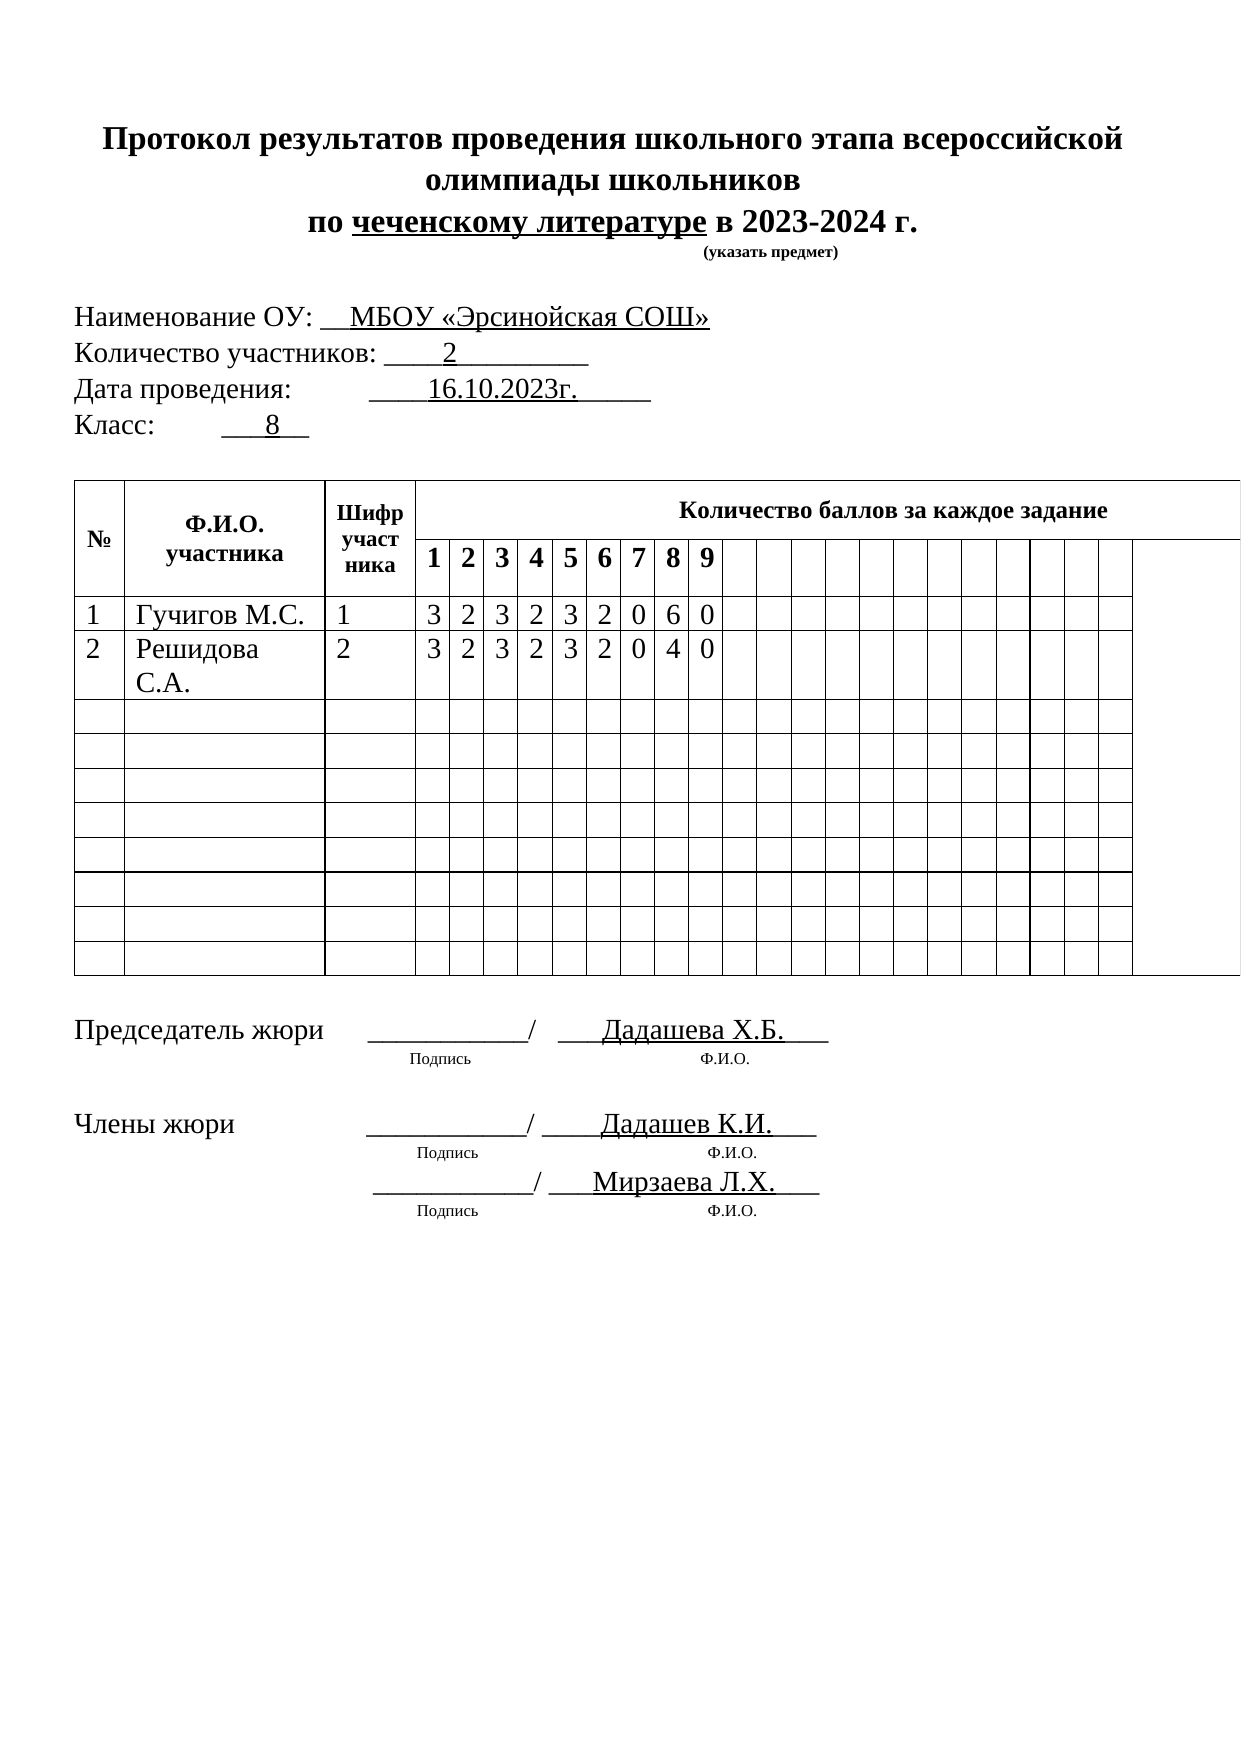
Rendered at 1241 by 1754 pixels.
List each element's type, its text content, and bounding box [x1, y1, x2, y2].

table_cell [1031, 942, 1064, 975]
table_cell [655, 907, 688, 941]
table_cell [826, 597, 859, 630]
table_cell [1099, 540, 1132, 596]
table_cell [1031, 769, 1064, 802]
table_cell [962, 540, 996, 596]
table_cell [792, 838, 825, 871]
table_cell [997, 838, 1029, 871]
table_cell [962, 803, 996, 837]
table_cell [723, 734, 756, 768]
table_cell 2 [450, 540, 483, 596]
table_cell [860, 873, 893, 906]
table_cell [928, 873, 961, 906]
table_cell 1 [326, 597, 415, 630]
table_cell [826, 700, 859, 733]
table_cell [518, 942, 552, 975]
table_cell [928, 907, 961, 941]
table_cell [1099, 942, 1132, 975]
table_cell [587, 803, 620, 837]
table_header № [75, 481, 124, 596]
table_cell [997, 540, 1029, 596]
table_cell [792, 942, 825, 975]
table_cell [792, 873, 825, 906]
table_cell [484, 942, 517, 975]
table_cell [962, 907, 996, 941]
table_cell [655, 769, 688, 802]
table_cell [655, 803, 688, 837]
table_cell [1031, 907, 1064, 941]
text ___________/ ___Мирзаева Л.Х.___ [74, 1164, 1152, 1198]
table_cell [894, 597, 927, 630]
table_cell [75, 803, 124, 837]
table_cell [1099, 803, 1132, 837]
table_cell [326, 769, 415, 802]
table_cell [484, 803, 517, 837]
table_cell [689, 769, 722, 802]
table_cell 0 [621, 597, 654, 630]
table_cell [860, 838, 893, 871]
table_cell [792, 734, 825, 768]
table_cell [928, 734, 961, 768]
table_cell [326, 907, 415, 941]
table_cell [416, 769, 449, 802]
table_cell [518, 907, 552, 941]
table_cell 7 [621, 540, 654, 596]
table_cell [723, 873, 756, 906]
table_cell [894, 803, 927, 837]
text Протокол результатов проведения школьного этапа всероссийской олимпиады школьников [74, 118, 1152, 198]
table_cell [518, 734, 552, 768]
table_cell [553, 700, 586, 733]
table_cell [587, 942, 620, 975]
table_cell [75, 700, 124, 733]
table_cell [518, 769, 552, 802]
table_cell [1099, 734, 1132, 768]
table_cell [1031, 734, 1064, 768]
table_cell [928, 942, 961, 975]
table_cell [587, 700, 620, 733]
table_cell [826, 838, 859, 871]
table_cell 2 [587, 631, 620, 698]
table_cell [757, 838, 791, 871]
table_cell 0 [689, 597, 722, 630]
table_cell [326, 700, 415, 733]
table_cell [484, 734, 517, 768]
table_cell [1099, 597, 1132, 630]
table_cell [689, 907, 722, 941]
table_cell [962, 700, 996, 733]
table_cell [792, 631, 825, 698]
table_cell [997, 769, 1029, 802]
table_cell [1065, 873, 1098, 906]
table_cell [655, 734, 688, 768]
table_cell [1031, 803, 1064, 837]
table_cell [723, 700, 756, 733]
table_cell [1031, 873, 1064, 906]
table_cell 2 [587, 597, 620, 630]
table_cell [1065, 700, 1098, 733]
table_cell [928, 631, 961, 698]
table_cell 0 [689, 631, 722, 698]
table_cell [553, 734, 586, 768]
table_cell [962, 631, 996, 698]
table_cell 2 [326, 631, 415, 698]
table_cell [792, 907, 825, 941]
table_cell [416, 803, 449, 837]
text Председатель жюри ___________/ ___Дадашева Х.Б.___ [74, 1012, 1152, 1046]
table_cell [553, 769, 586, 802]
table_cell [1099, 631, 1132, 698]
table_cell [962, 769, 996, 802]
table_cell [655, 942, 688, 975]
table_cell [655, 838, 688, 871]
table_cell [450, 838, 483, 871]
table_cell [416, 700, 449, 733]
table_cell [997, 700, 1029, 733]
table_cell [997, 942, 1029, 975]
table_cell [723, 907, 756, 941]
table_cell [997, 734, 1029, 768]
text Члены жюри ___________/ ____Дадашев К.И.___ [74, 1106, 1152, 1140]
table_cell Решидова С.А. [125, 631, 324, 698]
table_cell [757, 597, 791, 630]
table_cell [928, 838, 961, 871]
table_cell [621, 803, 654, 837]
table_cell [553, 942, 586, 975]
table_cell [826, 942, 859, 975]
table_cell [962, 734, 996, 768]
table_cell [962, 838, 996, 871]
table_cell [553, 838, 586, 871]
table_cell [484, 907, 517, 941]
table_cell [962, 873, 996, 906]
text Количество участников: ____2_________ [74, 335, 1152, 369]
table_cell [757, 769, 791, 802]
table_cell [125, 942, 324, 975]
table_cell [757, 942, 791, 975]
table_cell 2 [450, 597, 483, 630]
table_cell [125, 873, 324, 906]
table_cell [587, 769, 620, 802]
table_cell [962, 597, 996, 630]
table_cell [1065, 631, 1098, 698]
table_cell 3 [484, 540, 517, 596]
table_cell [1031, 540, 1064, 596]
table_cell [1065, 540, 1098, 596]
table_cell [997, 907, 1029, 941]
table_cell [997, 597, 1029, 630]
table_cell [860, 540, 893, 596]
table_cell [621, 942, 654, 975]
table_cell [1031, 838, 1064, 871]
table_cell [450, 873, 483, 906]
table_cell [997, 631, 1029, 698]
table_cell [518, 803, 552, 837]
text Подпись Ф.И.О. [74, 1200, 1152, 1219]
table_cell [450, 942, 483, 975]
table_cell [894, 907, 927, 941]
table_cell [894, 734, 927, 768]
table_cell [792, 700, 825, 733]
table_cell [553, 873, 586, 906]
table_cell 0 [621, 631, 654, 698]
table_cell 6 [587, 540, 620, 596]
table_cell [689, 803, 722, 837]
table_cell [826, 873, 859, 906]
table_cell [792, 597, 825, 630]
table_cell [894, 700, 927, 733]
table_cell [928, 803, 961, 837]
table_cell [553, 803, 586, 837]
table_cell 1 [416, 540, 449, 596]
table_cell [621, 734, 654, 768]
table_cell [75, 734, 124, 768]
table_header Ф.И.О. участника [125, 481, 324, 596]
table_cell [1065, 734, 1098, 768]
table_cell [792, 540, 825, 596]
table_cell [326, 873, 415, 906]
table_cell [723, 769, 756, 802]
table_cell [928, 540, 961, 596]
table_cell [1133, 540, 1240, 975]
text Дата проведения: ____16.10.2023г._____ [74, 371, 1152, 405]
table_cell [860, 700, 893, 733]
table_cell Гучигов М.С. [125, 597, 324, 630]
table_cell [450, 907, 483, 941]
table_cell [928, 769, 961, 802]
table_cell [1099, 907, 1132, 941]
text (указать предмет) [74, 242, 1152, 261]
table_cell 9 [689, 540, 722, 596]
table_cell [553, 907, 586, 941]
table_cell [484, 873, 517, 906]
table_cell 1 [75, 597, 124, 630]
table_cell [1099, 873, 1132, 906]
table_cell 4 [518, 540, 552, 596]
table_cell 3 [553, 597, 586, 630]
table_cell 6 [655, 597, 688, 630]
table_cell [587, 734, 620, 768]
table_cell [723, 942, 756, 975]
table_cell [757, 734, 791, 768]
table_cell [689, 873, 722, 906]
table_cell 3 [416, 597, 449, 630]
table_cell [860, 631, 893, 698]
table_cell [484, 838, 517, 871]
table_cell [1065, 803, 1098, 837]
table_cell 3 [484, 631, 517, 698]
table_cell [757, 907, 791, 941]
table_cell [826, 769, 859, 802]
table_cell [860, 907, 893, 941]
table_cell [826, 631, 859, 698]
table_cell [894, 873, 927, 906]
text Подпись Ф.И.О. [74, 1048, 1152, 1068]
table_cell [894, 942, 927, 975]
table_cell [792, 803, 825, 837]
table_cell [1031, 597, 1064, 630]
table_cell [518, 838, 552, 871]
table_cell [1099, 700, 1132, 733]
table_cell [689, 838, 722, 871]
table_cell [621, 873, 654, 906]
table_cell [894, 540, 927, 596]
table_cell [894, 769, 927, 802]
table_cell [125, 907, 324, 941]
table_cell [860, 734, 893, 768]
text Класс: ___8__ [74, 407, 1152, 441]
table_cell [757, 631, 791, 698]
table_cell 2 [518, 597, 552, 630]
table_cell [587, 873, 620, 906]
table_cell [1065, 907, 1098, 941]
table_cell [826, 734, 859, 768]
table_cell [860, 803, 893, 837]
table_cell [1099, 769, 1132, 802]
table_cell 2 [75, 631, 124, 698]
table_cell [326, 803, 415, 837]
table_header Количество баллов за каждое задание [416, 481, 1240, 539]
table_cell [621, 907, 654, 941]
table_cell [75, 873, 124, 906]
table_cell [518, 873, 552, 906]
table_cell [1099, 838, 1132, 871]
text Подпись Ф.И.О. [74, 1142, 1152, 1162]
table_cell 5 [553, 540, 586, 596]
table_cell [416, 942, 449, 975]
table_cell [723, 597, 756, 630]
table_cell [723, 631, 756, 698]
table_cell [416, 838, 449, 871]
table_cell [894, 631, 927, 698]
table_cell [484, 769, 517, 802]
table_cell [326, 838, 415, 871]
table_cell [997, 803, 1029, 837]
table_cell [125, 769, 324, 802]
table_cell [1031, 631, 1064, 698]
table_cell 3 [416, 631, 449, 698]
table_cell [125, 734, 324, 768]
table_cell [75, 838, 124, 871]
table_cell 8 [655, 540, 688, 596]
table_cell [655, 873, 688, 906]
table_cell [450, 734, 483, 768]
table_cell [894, 838, 927, 871]
table_cell [689, 700, 722, 733]
table_cell [826, 907, 859, 941]
table_cell [723, 838, 756, 871]
table_cell [723, 540, 756, 596]
table_cell [450, 769, 483, 802]
table_cell [689, 734, 722, 768]
table_cell [792, 769, 825, 802]
table_cell [416, 873, 449, 906]
table_cell [621, 700, 654, 733]
table_cell [1031, 700, 1064, 733]
table_cell [928, 597, 961, 630]
table_cell [75, 942, 124, 975]
table_cell 3 [553, 631, 586, 698]
table_cell [326, 942, 415, 975]
text по чеченскому литературе в 2023-2024 г. [74, 201, 1152, 239]
table_cell [757, 873, 791, 906]
table_cell [860, 597, 893, 630]
table_cell [484, 700, 517, 733]
table_cell 3 [484, 597, 517, 630]
table_cell [962, 942, 996, 975]
table_cell [1065, 942, 1098, 975]
table_cell [450, 803, 483, 837]
table_cell [723, 803, 756, 837]
table_cell [860, 942, 893, 975]
table_cell [416, 734, 449, 768]
table_cell [621, 769, 654, 802]
table_cell [997, 873, 1029, 906]
table_cell [826, 540, 859, 596]
text Наименование ОУ: __МБОУ «Эрсинойская СОШ» [74, 299, 1152, 332]
table_cell [928, 700, 961, 733]
table_cell [75, 769, 124, 802]
table_cell [1065, 769, 1098, 802]
table_cell 2 [518, 631, 552, 698]
table_cell [587, 838, 620, 871]
table_header Шифр участника [326, 481, 415, 596]
table_cell [416, 907, 449, 941]
table_cell [326, 734, 415, 768]
table_cell [1065, 597, 1098, 630]
table_cell [757, 803, 791, 837]
table_cell 4 [655, 631, 688, 698]
table_cell [125, 700, 324, 733]
table_cell [450, 700, 483, 733]
table_cell [125, 838, 324, 871]
table_cell [125, 803, 324, 837]
table_cell [757, 540, 791, 596]
table_cell [860, 769, 893, 802]
table_cell [518, 700, 552, 733]
table_cell [75, 907, 124, 941]
table_cell 2 [450, 631, 483, 698]
table_cell [655, 700, 688, 733]
table_cell [621, 838, 654, 871]
table_cell [689, 942, 722, 975]
table_cell [587, 907, 620, 941]
table_cell [757, 700, 791, 733]
table_cell [826, 803, 859, 837]
table_cell [1065, 838, 1098, 871]
